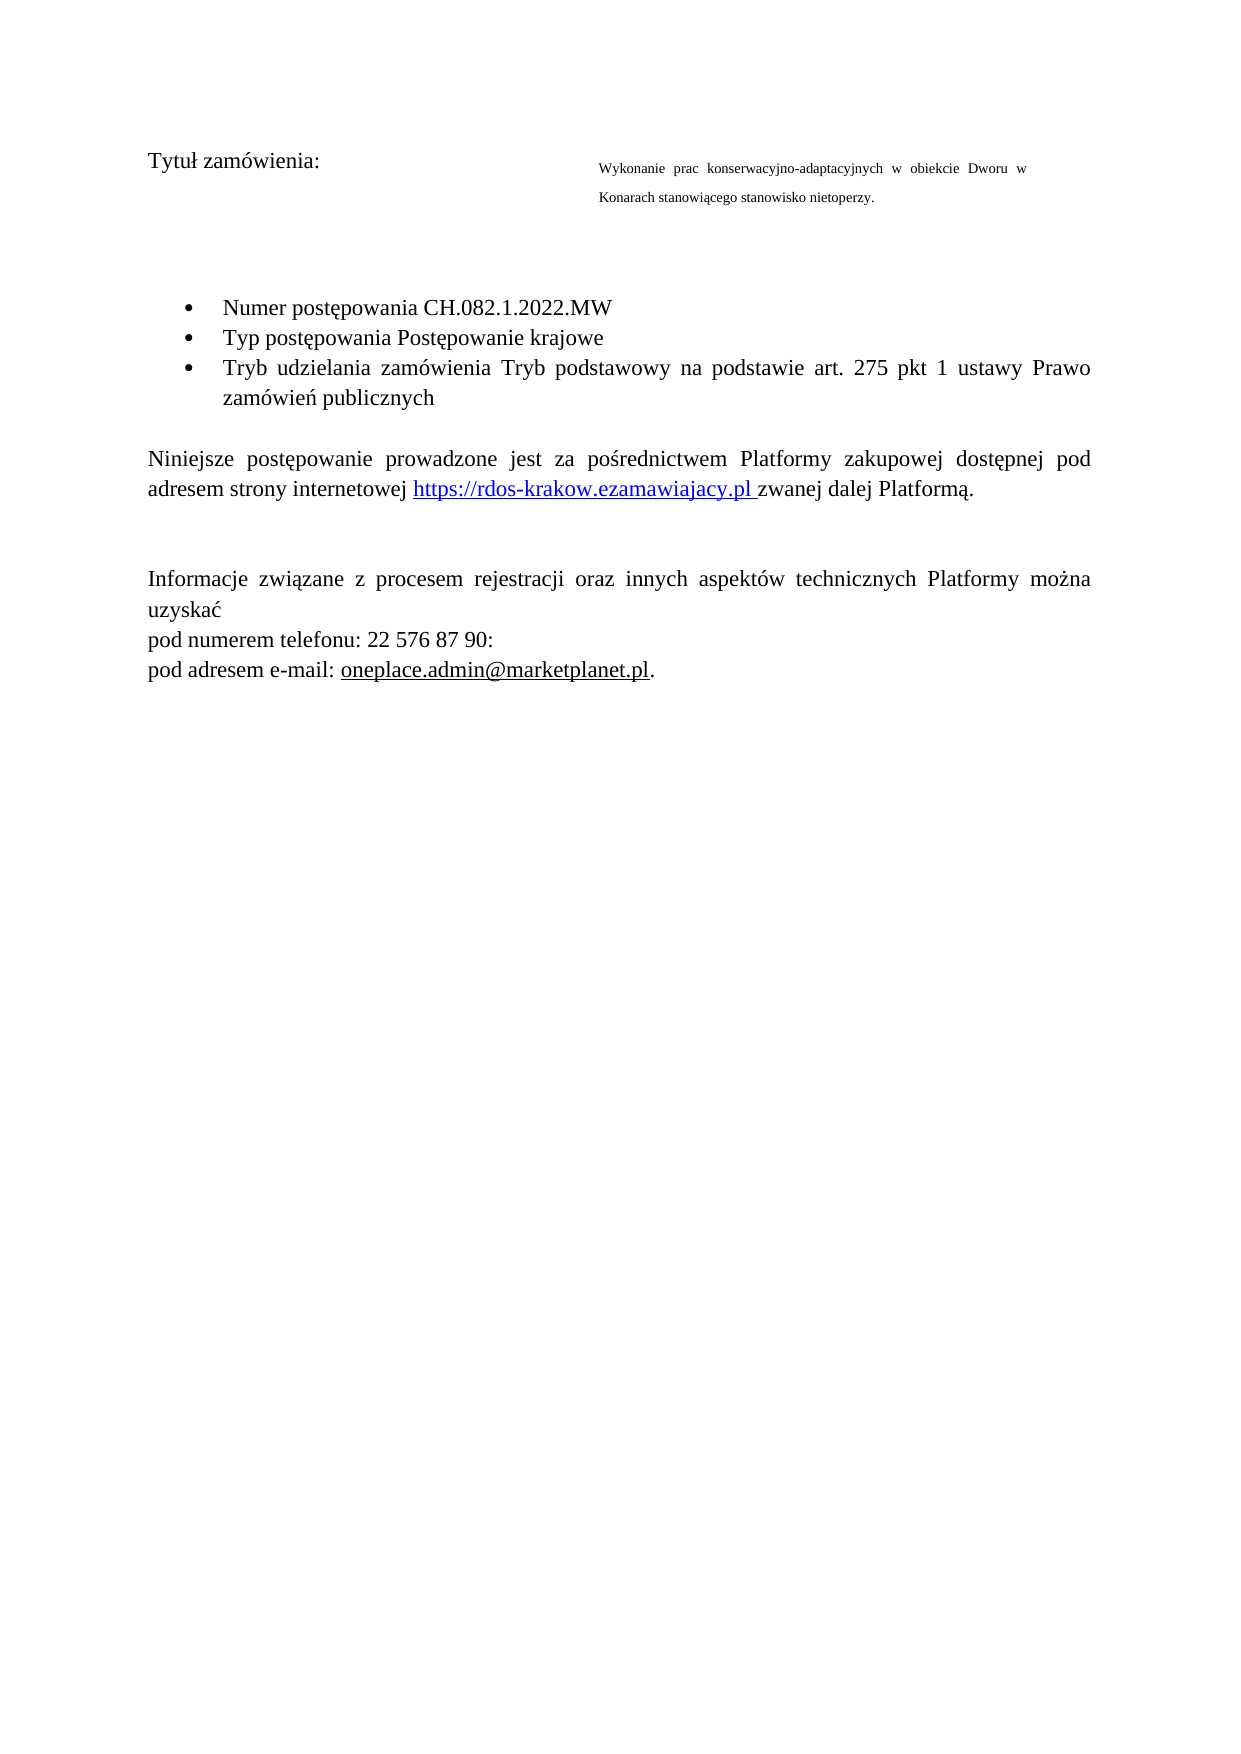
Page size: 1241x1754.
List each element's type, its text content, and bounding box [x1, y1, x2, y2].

text Informacje związane z procesem rejestracji oraz innych aspektów technicznych Platformy można uzyskać [148, 566, 1093, 622]
list Tryb udzielania zamówienia Tryb podstawowy na podstawie art. 275 pkt 1 ustawy Prawo zamówień publicznych [185, 354, 1093, 411]
text pod numerem telefonu: 22 576 87 90: [148, 626, 1093, 652]
table_header Tytuł zamówienia: [136, 148, 587, 264]
table_header Wykonanie prac konserwacyjno-adaptacyjnych w obiekcie Dworu w Konarach stanowiącego stanowisko nietoperzy. [587, 148, 1038, 264]
list Typ postępowania Postępowanie krajowe [185, 324, 1093, 350]
text pod adresem e-mail: oneplace.admin@marketplanet.pl. [148, 656, 1093, 682]
list Numer postępowania CH.082.1.2022.MW [185, 294, 1093, 320]
text Niniejsze postępowanie prowadzone jest za pośrednictwem Platformy zakupowej dostępnej pod adresem strony internetowej https://rdos-krakow.ezamawiajacy.pl zwanej dalej Platformą. [148, 445, 1093, 501]
